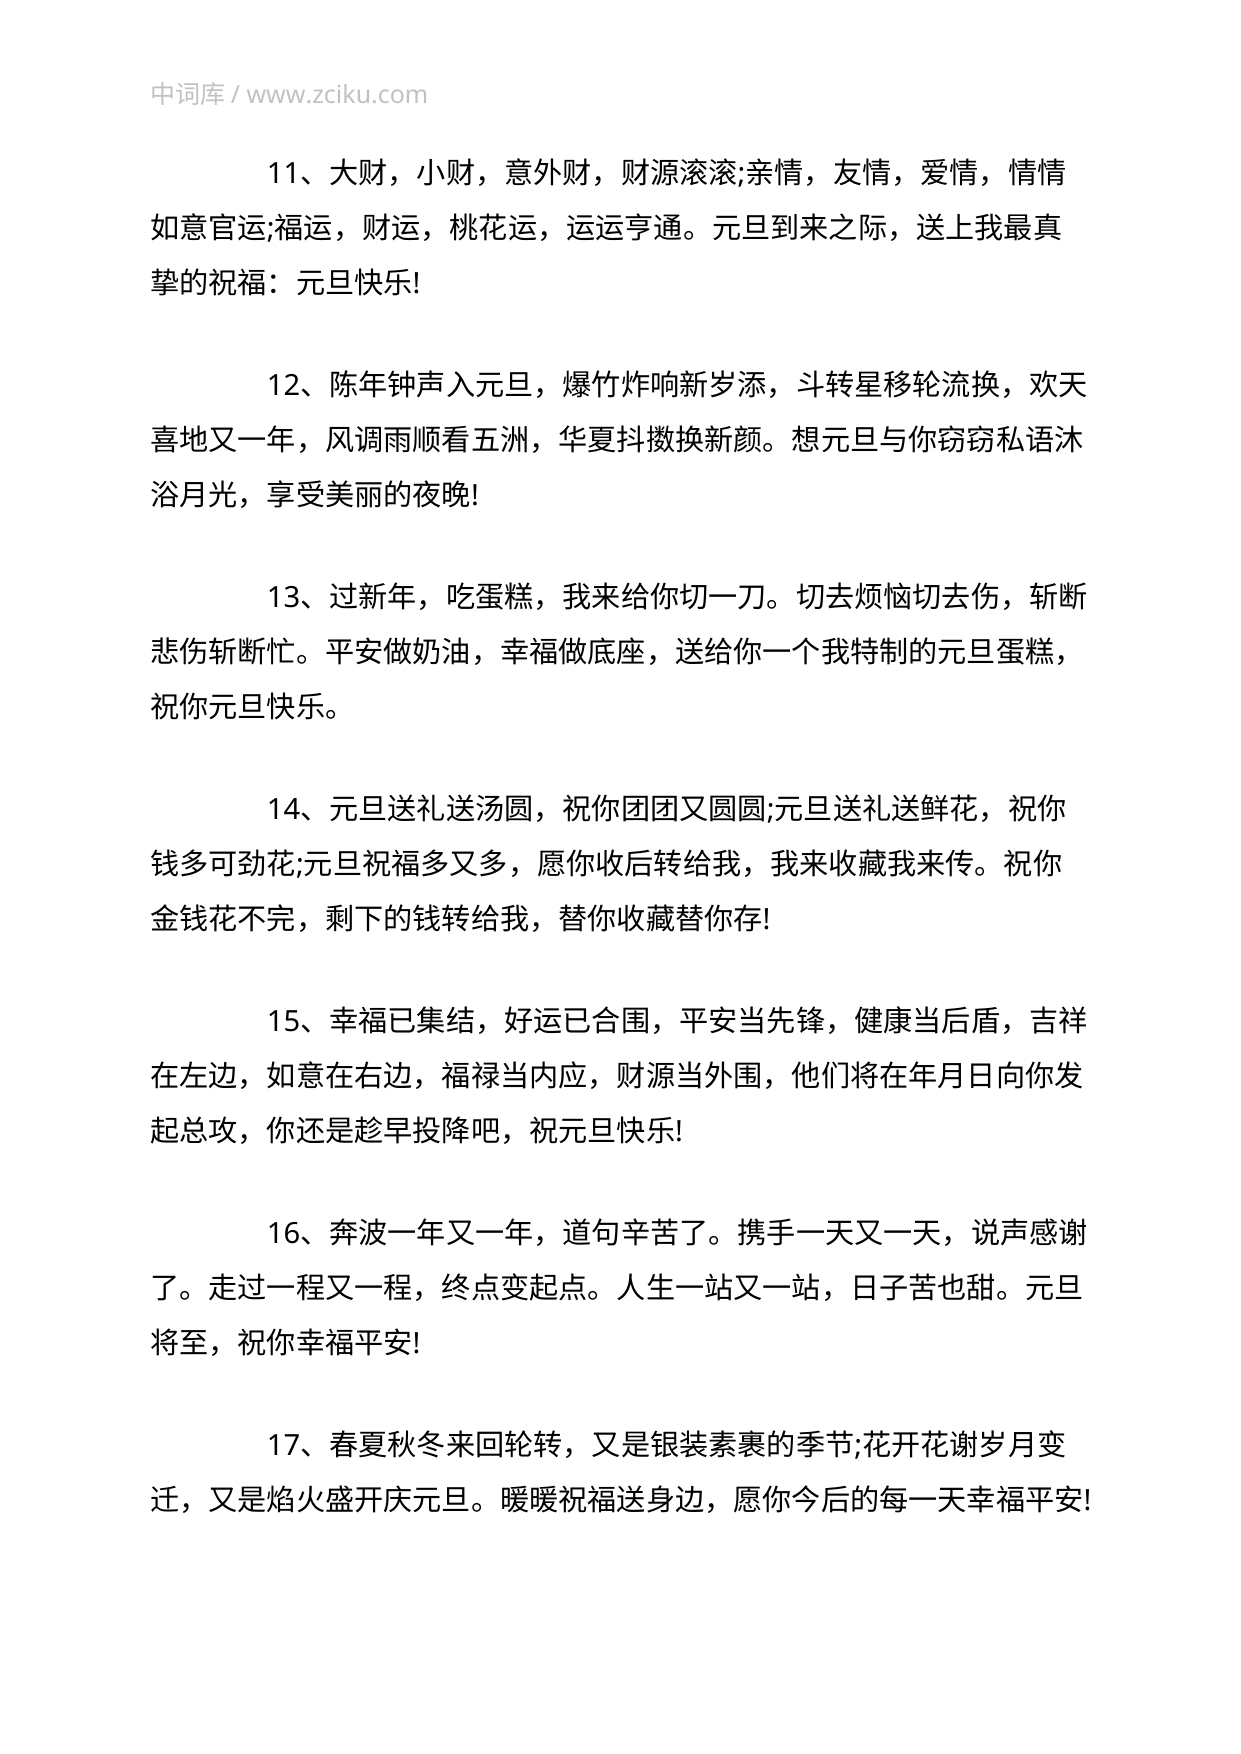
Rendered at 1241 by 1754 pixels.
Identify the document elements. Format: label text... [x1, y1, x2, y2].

text 16、奔波一年又一年，道句辛苦了。携手一天又一天，说声感谢了。走过一程又一程，终点变起点。人生一站又一站，日子苦也甜。元旦将至，祝你幸福平安! [150, 1209, 1090, 1362]
text 15、幸福已集结，好运已合围，平安当先锋，健康当后盾，吉祥在左边，如意在右边，福禄当内应，财源当外围，他们将在年月日向你发起总攻，你还是趁早投降吧，祝元旦快乐! [150, 997, 1090, 1150]
text 11、大财，小财，意外财，财源滚滚;亲情，友情，爱情，情情如意官运;福运，财运，桃花运，运运亨通。元旦到来之际，送上我最真挚的祝福：元旦快乐! [150, 150, 1090, 302]
text 13、过新年，吃蛋糕，我来给你切一刀。切去烦恼切去伤，斩断悲伤斩断忙。平安做奶油，幸福做底座，送给你一个我特制的元旦蛋糕，祝你元旦快乐。 [150, 574, 1090, 726]
text 14、元旦送礼送汤圆，祝你团团又圆圆;元旦送礼送鲜花，祝你钱多可劲花;元旦祝福多又多，愿你收后转给我，我来收藏我来传。祝你金钱花不完，剩下的钱转给我，替你收藏替你存! [150, 786, 1090, 938]
text 17、春夏秋冬来回轮转，又是银装素裹的季节;花开花谢岁月变迁，又是焰火盛开庆元旦。暖暖祝福送身边，愿你今后的每一天幸福平安! [150, 1421, 1090, 1519]
text 12、陈年钟声入元旦，爆竹炸响新岁添，斗转星移轮流换，欢天喜地又一年，风调雨顺看五洲，华夏抖擞换新颜。想元旦与你窃窃私语沐浴月光，享受美丽的夜晚! [150, 362, 1090, 514]
